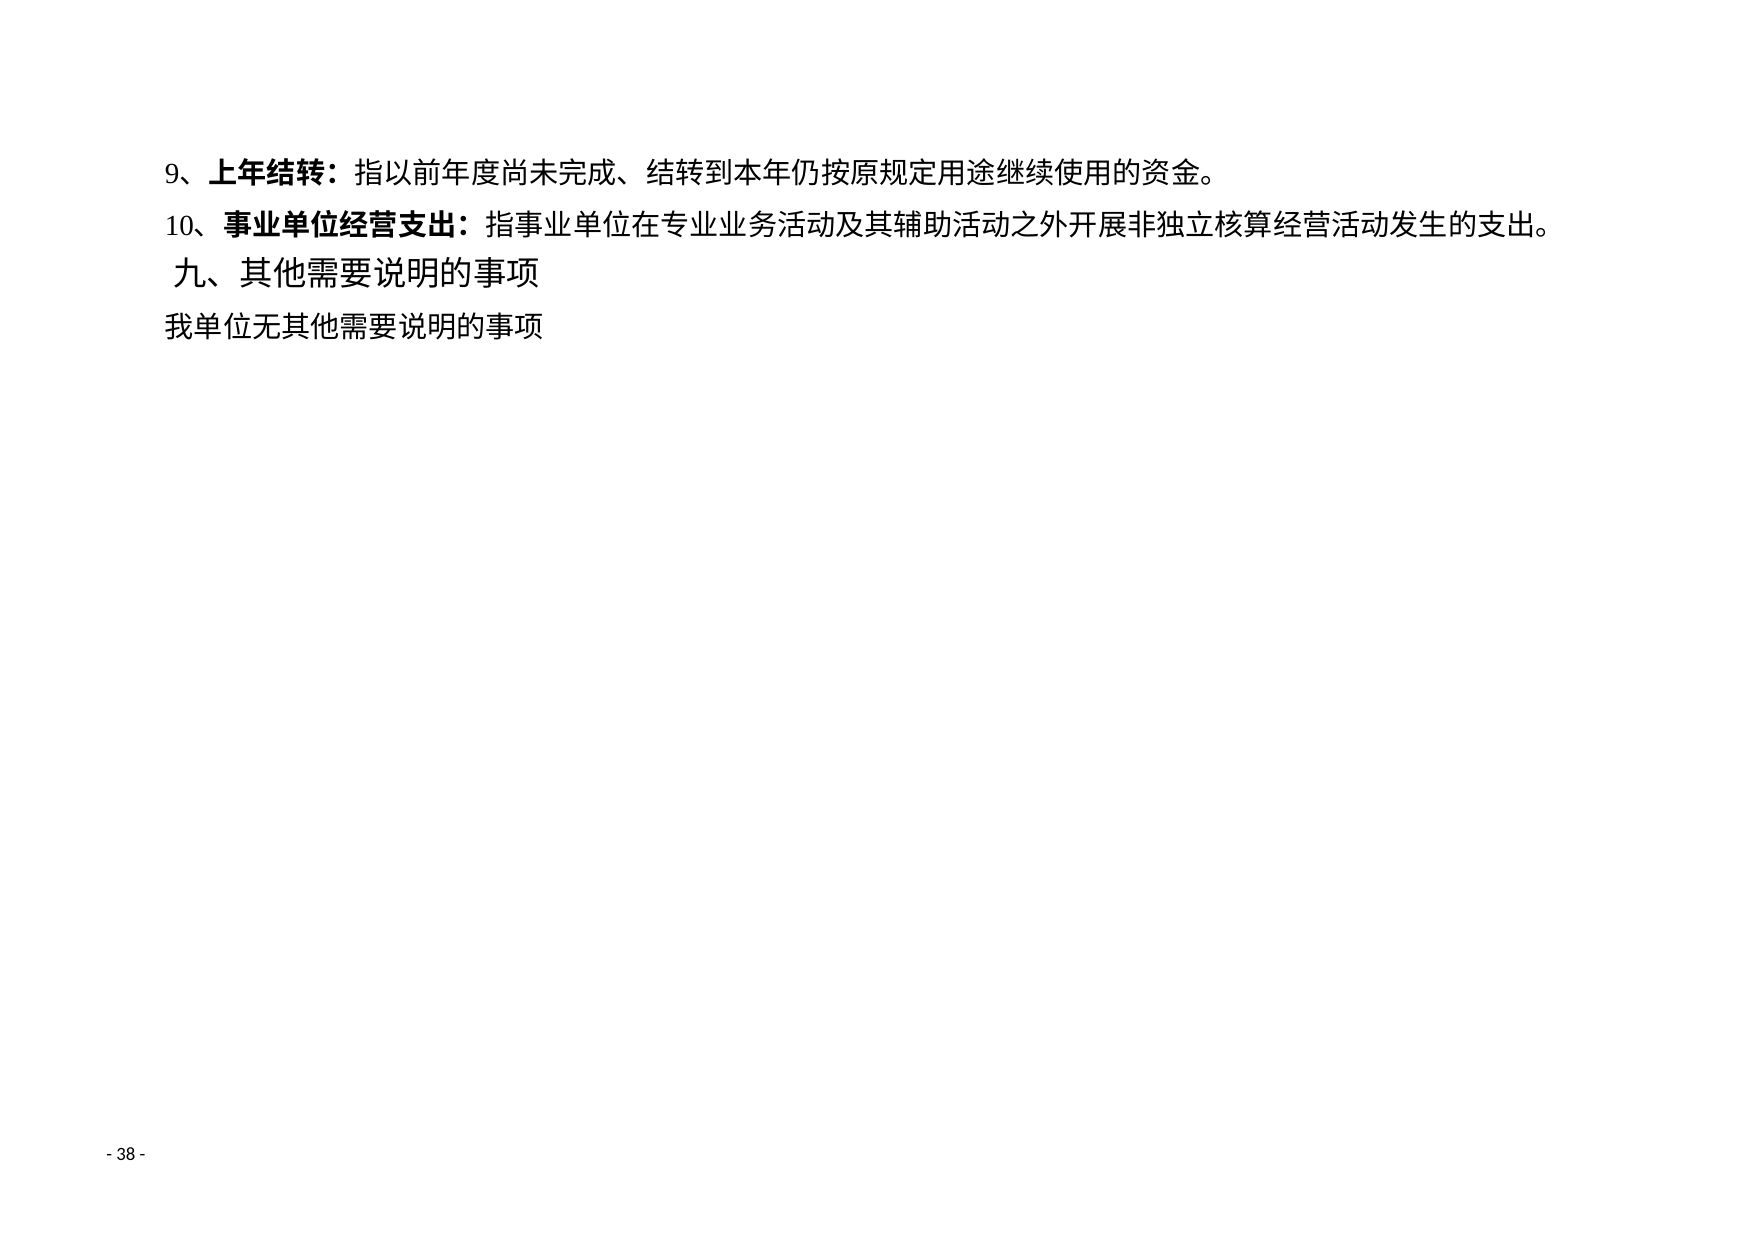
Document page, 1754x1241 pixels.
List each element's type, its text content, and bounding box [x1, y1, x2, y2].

text 我单位无其他需要说明的事项 [106, 296, 1648, 348]
text 10、事业单位经营支出：指事业单位在专业业务活动及其辅助活动之外开展非独立核算经营活动发生的支出。 [106, 194, 1648, 246]
text 九、其他需要说明的事项 [106, 247, 1648, 295]
text 9、上年结转：指以前年度尚未完成、结转到本年仍按原规定用途继续使用的资金。 [106, 142, 1648, 194]
